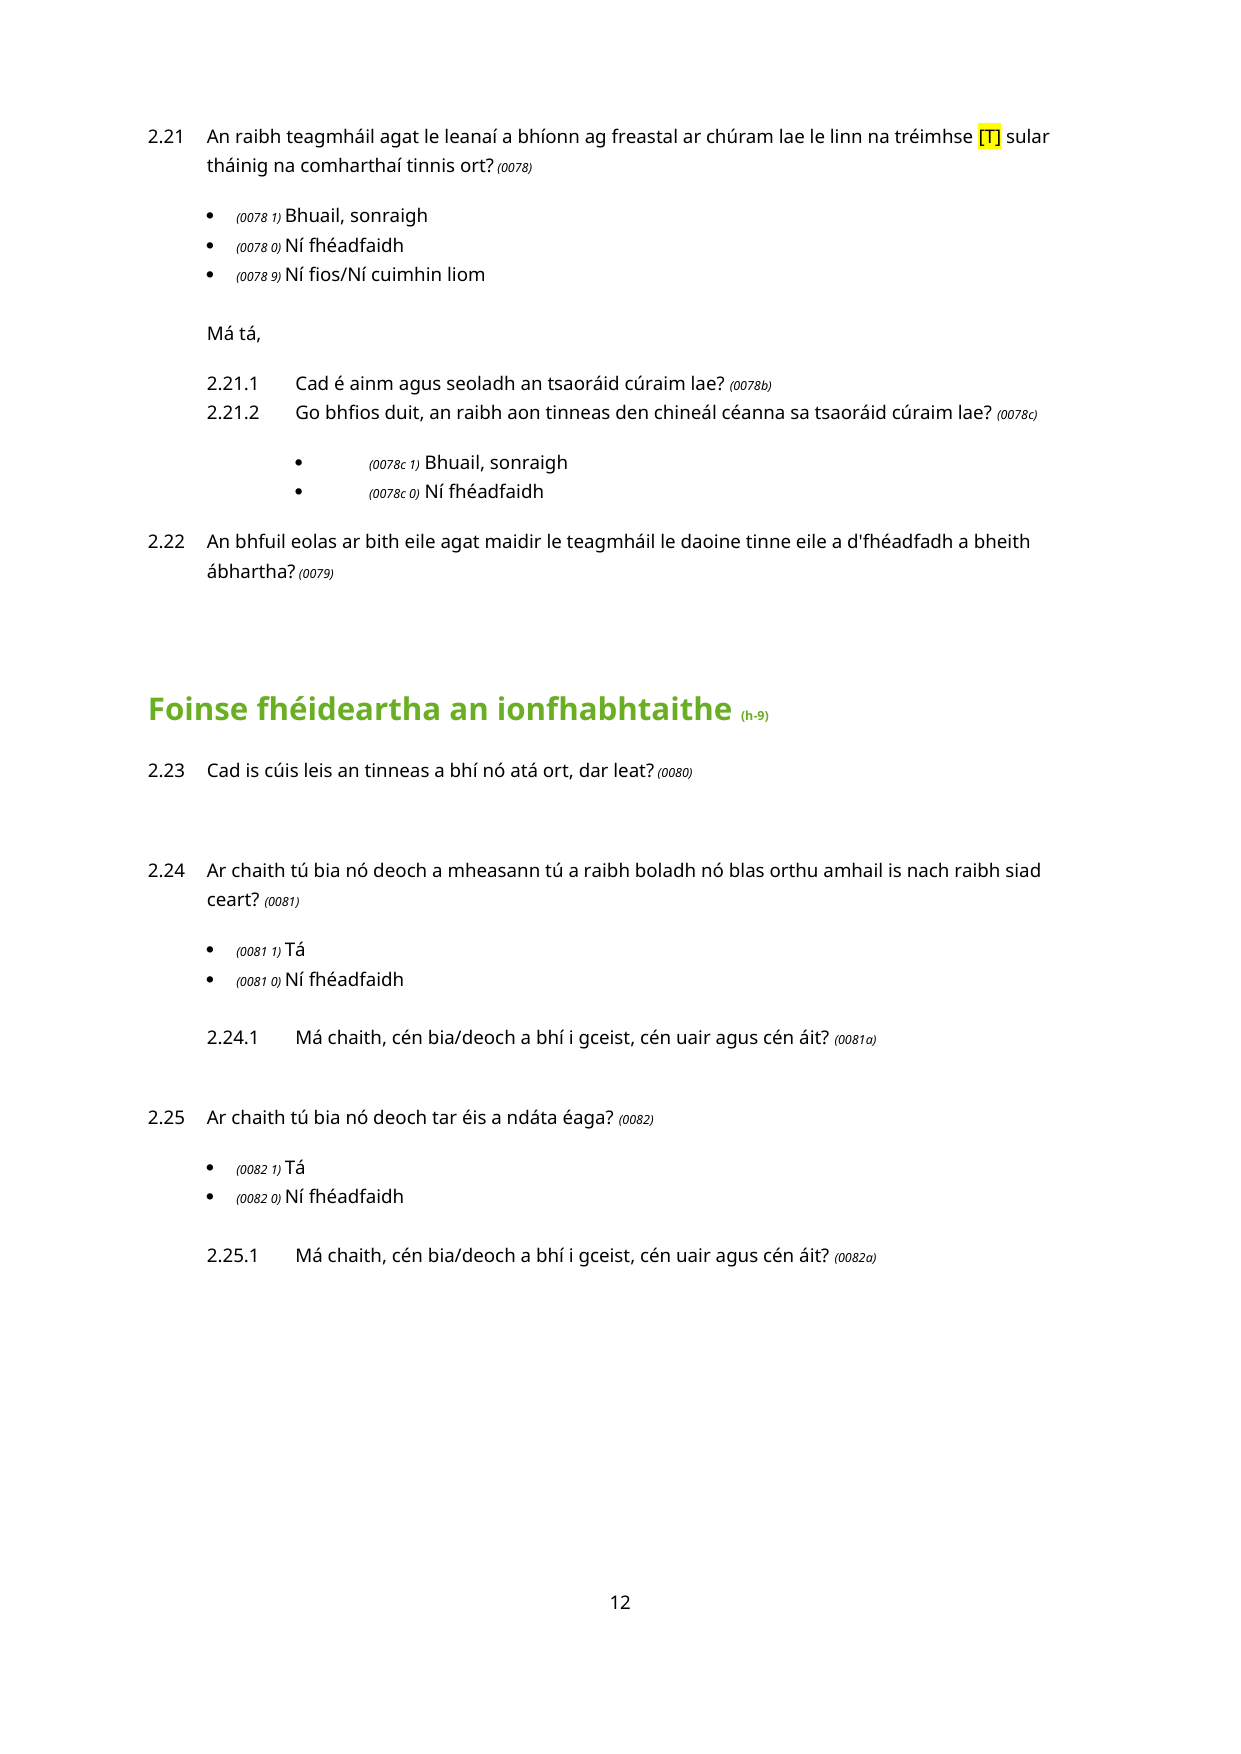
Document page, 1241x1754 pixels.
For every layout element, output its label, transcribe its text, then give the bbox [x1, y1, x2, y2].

list Ar chaith tú bia nó deoch a mheasann tú a raibh boladh nó blas orthu amhail is nach raibh siad ceart? (0081) [148, 857, 1093, 912]
list An bhfuil eolas ar bith eile agat maidir le teagmháil le daoine tinne eile a d'fhéadfadh a bheith ábhartha? (0079) [148, 529, 1093, 583]
subtitle (0078c 1) Bhuail, sonraigh [295, 449, 1093, 475]
subtitle Foinse fhéideartha an ionfhabhtaithe (h-9) [148, 687, 1093, 730]
subtitle (0078 0) Ní fhéadfaidh [207, 232, 1093, 257]
subtitle (0078 1) Bhuail, sonraigh [207, 203, 1093, 228]
subtitle (0078c 0) Ní fhéadfaidh [295, 478, 1093, 504]
subtitle (0081 0) Ní fhéadfaidh [207, 966, 1093, 992]
list Cad is cúis leis an tinneas a bhí nó atá ort, dar leat? (0080) [148, 757, 1093, 783]
subtitle 2.25.1 Má chaith, cén bia/deoch a bhí i gceist, cén uair agus cén áit? (0082a) [207, 1242, 1093, 1267]
subtitle (0082 0) Ní fhéadfaidh [207, 1183, 1093, 1209]
subtitle Má tá, [148, 320, 1093, 345]
subtitle (0081 1) Tá [207, 937, 1093, 962]
subtitle (0078 9) Ní fios/Ní cuimhin liom [207, 261, 1093, 287]
list Ar chaith tú bia nó deoch tar éis a ndáta éaga? (0082) [148, 1104, 1093, 1129]
subtitle 2.24.1 Má chaith, cén bia/deoch a bhí i gceist, cén uair agus cén áit? (0081a) [207, 1024, 1093, 1050]
list An raibh teagmháil agat le leanaí a bhíonn ag freastal ar chúram lae le linn na tréimhse [T] sular tháinig na comharthaí tinnis ort? (0078) [148, 123, 1093, 178]
list Go bhfios duit, an raibh aon tinneas den chineál céanna sa tsaoráid cúraim lae? (0078c) [207, 399, 1093, 425]
list Cad é ainm agus seoladh an tsaoráid cúraim lae? (0078b) [207, 370, 1093, 395]
subtitle (0082 1) Tá [207, 1154, 1093, 1179]
